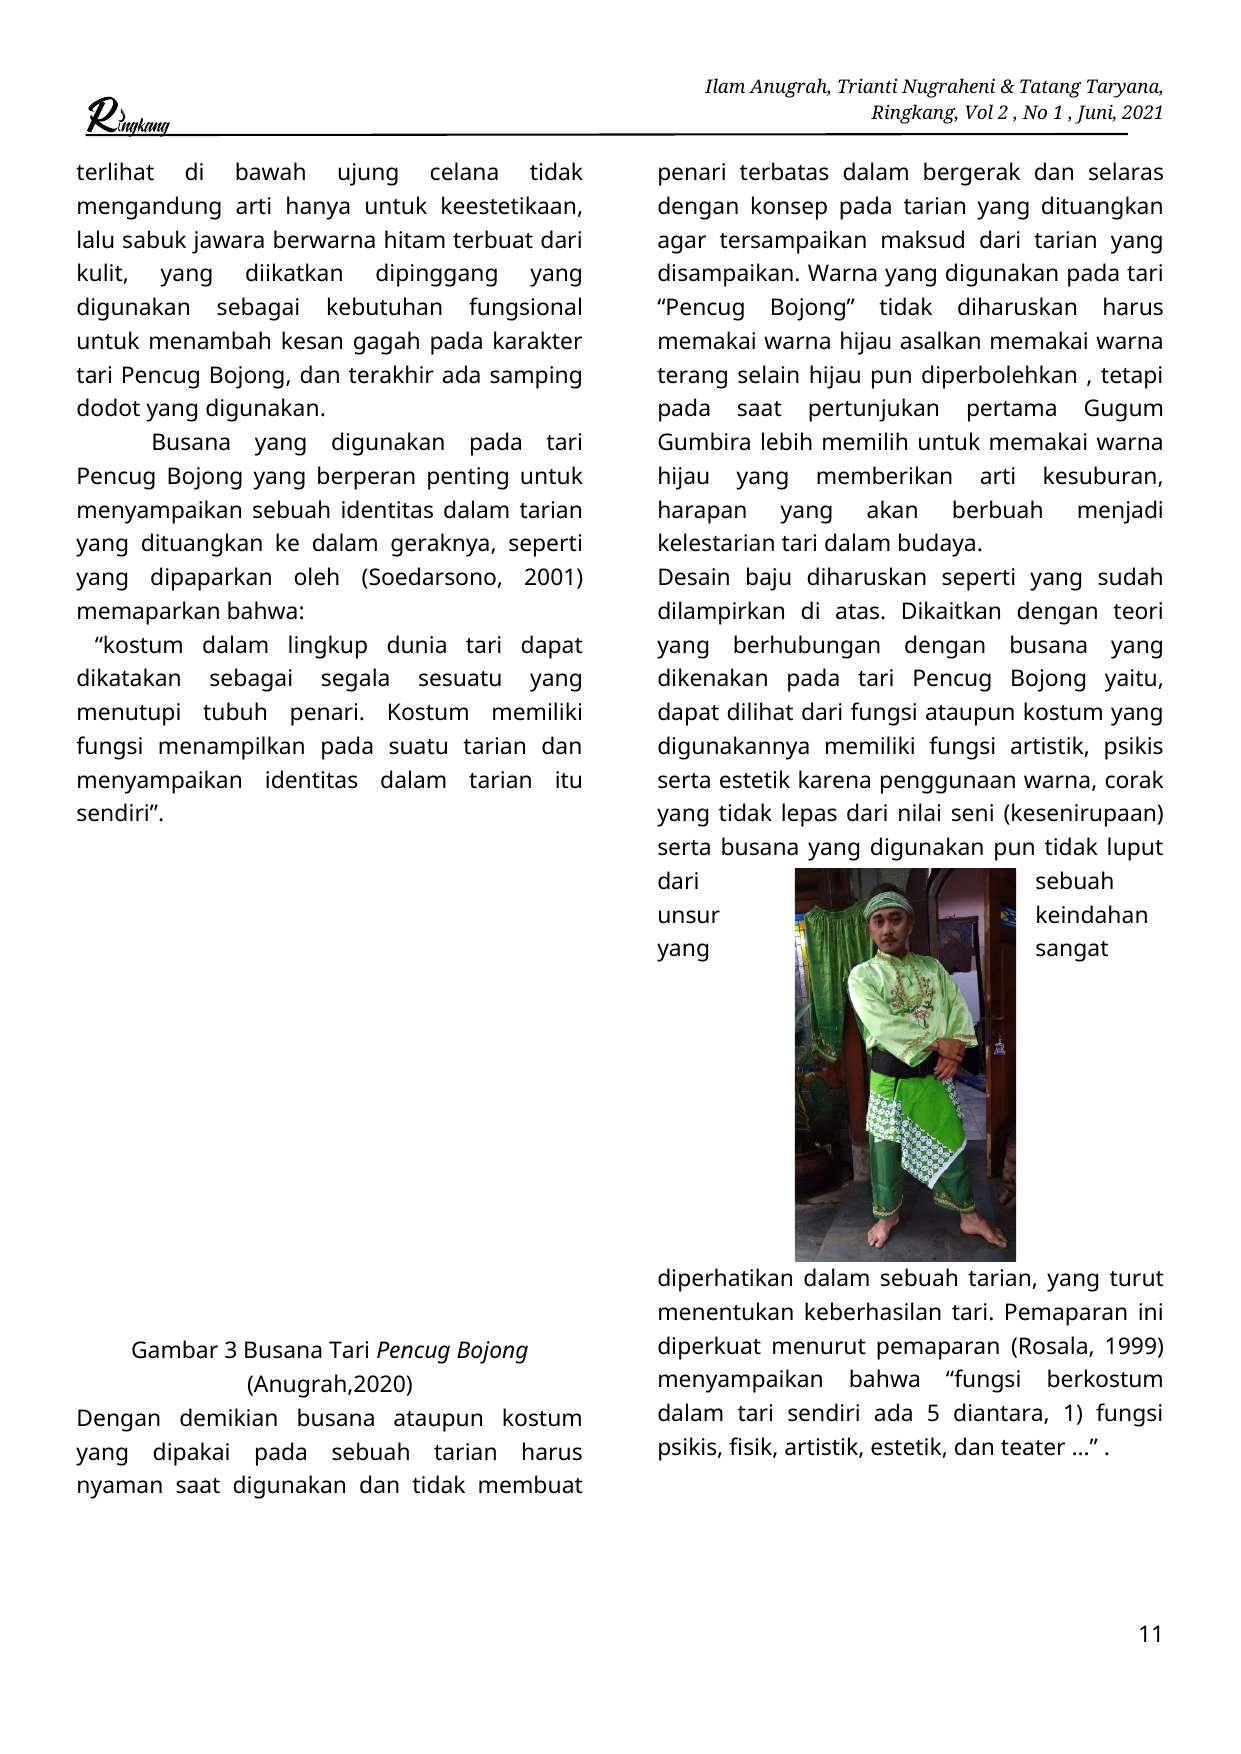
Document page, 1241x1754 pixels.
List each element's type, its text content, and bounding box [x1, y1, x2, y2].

list Dengan demikian busana ataupun kostum yang dipakai pada sebuah tarian harus nyaman saat digunakan dan tidak membuat penari terbatas dalam bergerak dan selaras dengan konsep pada tarian yang dituangkan agar tersampaikan maksud dari tarian yang disampaikan. Warna yang digunakan pada tari “Pencug Bojong” tidak diharuskan harus memakai warna hijau asalkan memakai warna terang selain hijau pun diperbolehkan , tetapi pada saat pertunjukan pertama Gugum Gumbira lebih memilih untuk memakai warna hijau yang memberikan arti kesuburan, harapan yang akan berbuah menjadi kelestarian tari dalam budaya. [657, 156, 1164, 559]
picture [86, 88, 170, 134]
list “kostum dalam lingkup dunia tari dapat dikatakan sebagai segala sesuatu yang menutupi tubuh penari. Kostum memiliki fungsi menampilkan pada suatu tarian dan menyampaikan identitas dalam tarian itu sendiri”. [76, 629, 583, 829]
picture [86, 137, 170, 141]
list Gambar 3 Busana Tari Pencug Bojong [76, 1334, 583, 1365]
list Busana yang digunakan pada tari Pencug Bojong yang berperan penting untuk menyampaikan sebuah identitas dalam tarian yang dituangkan ke dalam geraknya, seperti yang dipaparkan oleh (Soedarsono, 2001) memaparkan bahwa: [76, 426, 583, 626]
list Desain baju diharuskan seperti yang sudah dilampirkan di atas. Dikaitkan dengan teori yang berhubungan dengan busana yang dikenakan pada tari Pencug Bojong yaitu, dapat dilihat dari fungsi ataupun kostum yang digunakannya memiliki fungsi artistik, psikis serta estetik karena penggunaan warna, corak yang tidak lepas dari nilai seni (kesenirupaan) serta busana yang digunakan pun tidak luput dari sebuah unsur keindahan yang sangat diperhatikan dalam sebuah tarian, yang turut menentukan keberhasilan tari. Pemaparan ini diperkuat menurut pemaparan (Rosala, 1999) menyampaikan bahwa “fungsi berkostum dalam tari sendiri ada 5 diantara, 1) fungsi psikis, fisik, artistik, estetik, dan teater …” . [657, 561, 1164, 1462]
list Dengan demikian busana ataupun kostum yang dipakai pada sebuah tarian harus nyaman saat digunakan dan tidak membuat penari terbatas dalam bergerak dan selaras dengan konsep pada tarian yang dituangkan agar tersampaikan maksud dari tarian yang disampaikan. Warna yang digunakan pada tari “Pencug Bojong” tidak diharuskan harus memakai warna hijau asalkan memakai warna terang selain hijau pun diperbolehkan , tetapi pada saat pertunjukan pertama Gugum Gumbira lebih memilih untuk memakai warna hijau yang memberikan arti kesuburan, harapan yang akan berbuah menjadi kelestarian tari dalam budaya. [76, 1402, 583, 1500]
list (Anugrah,2020) [76, 1368, 583, 1399]
